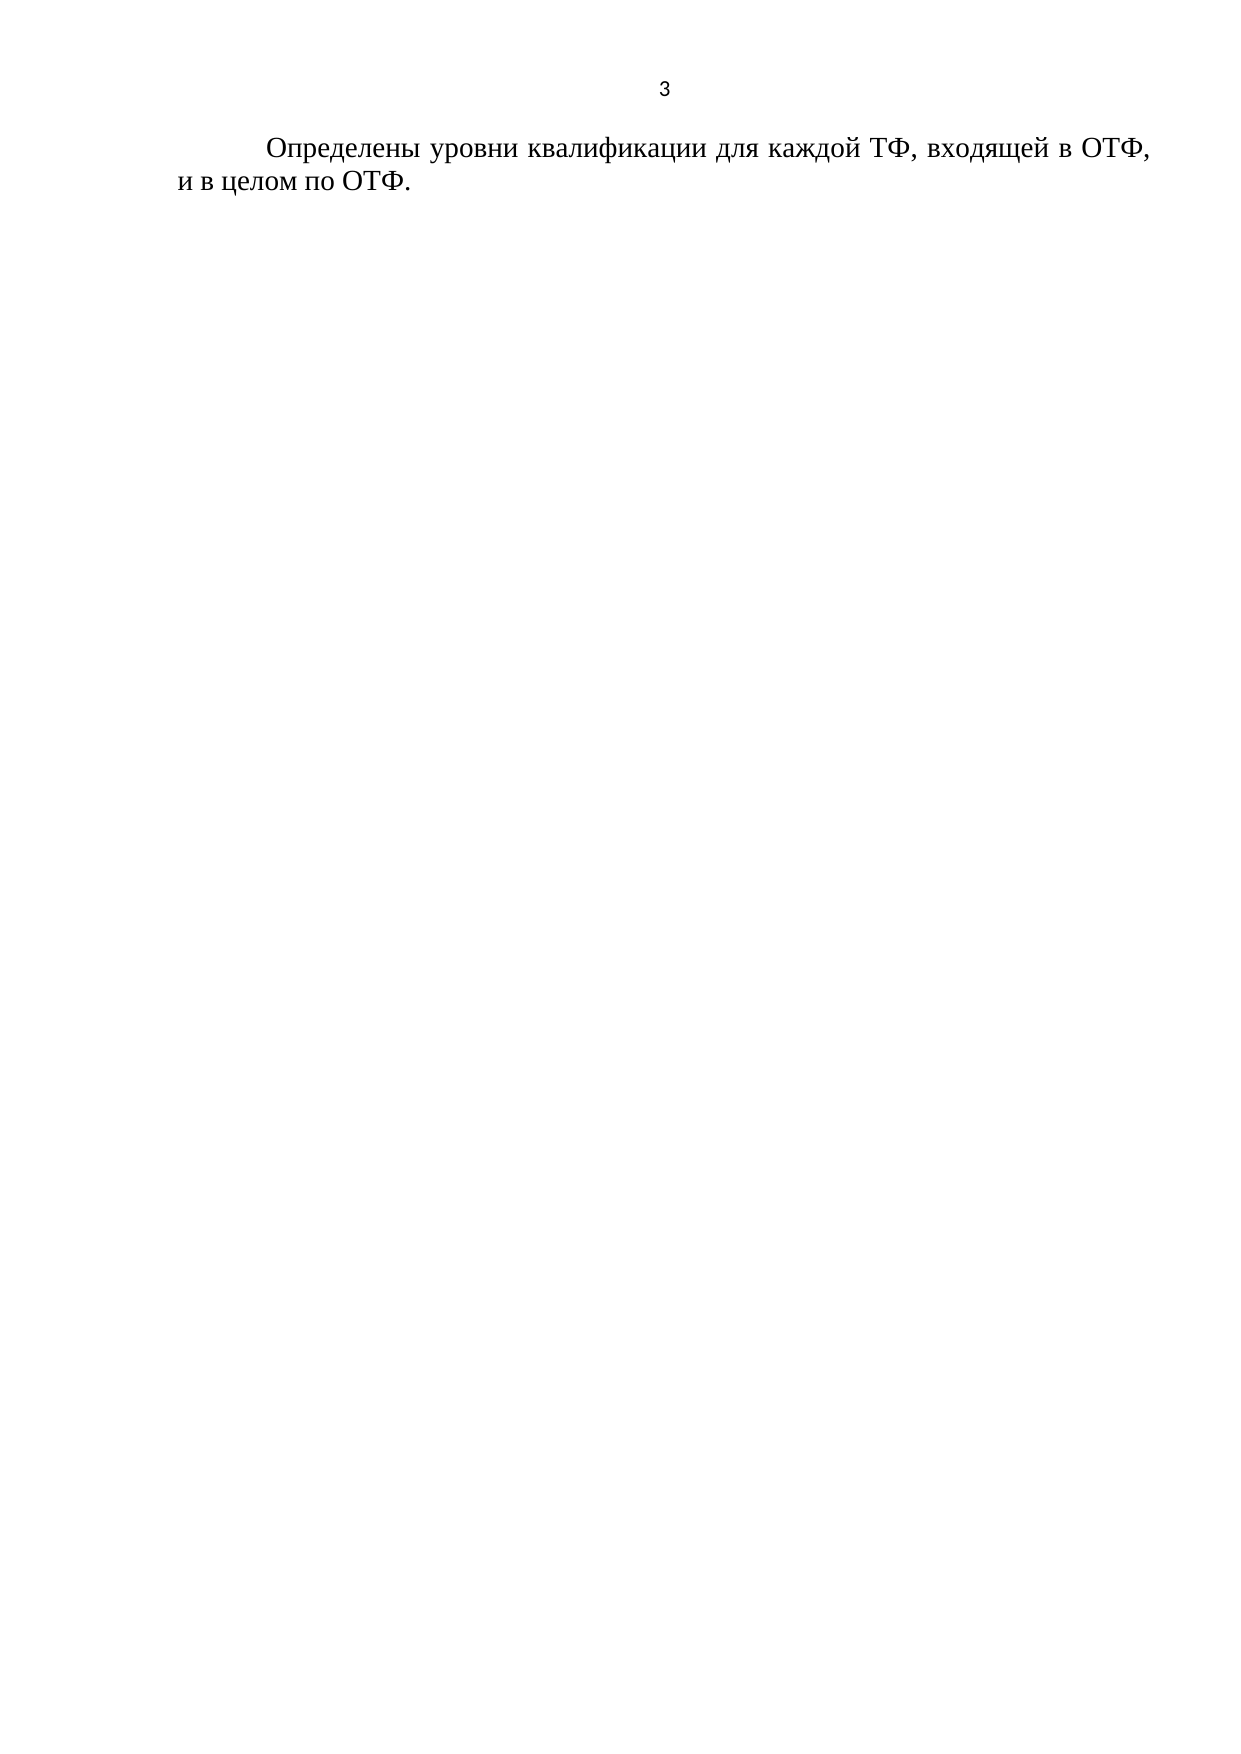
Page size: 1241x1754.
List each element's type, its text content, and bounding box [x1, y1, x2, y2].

text Определены уровни квалификации для каждой ТФ, входящей в ОТФ, и в целом по ОТФ. [177, 130, 1152, 197]
